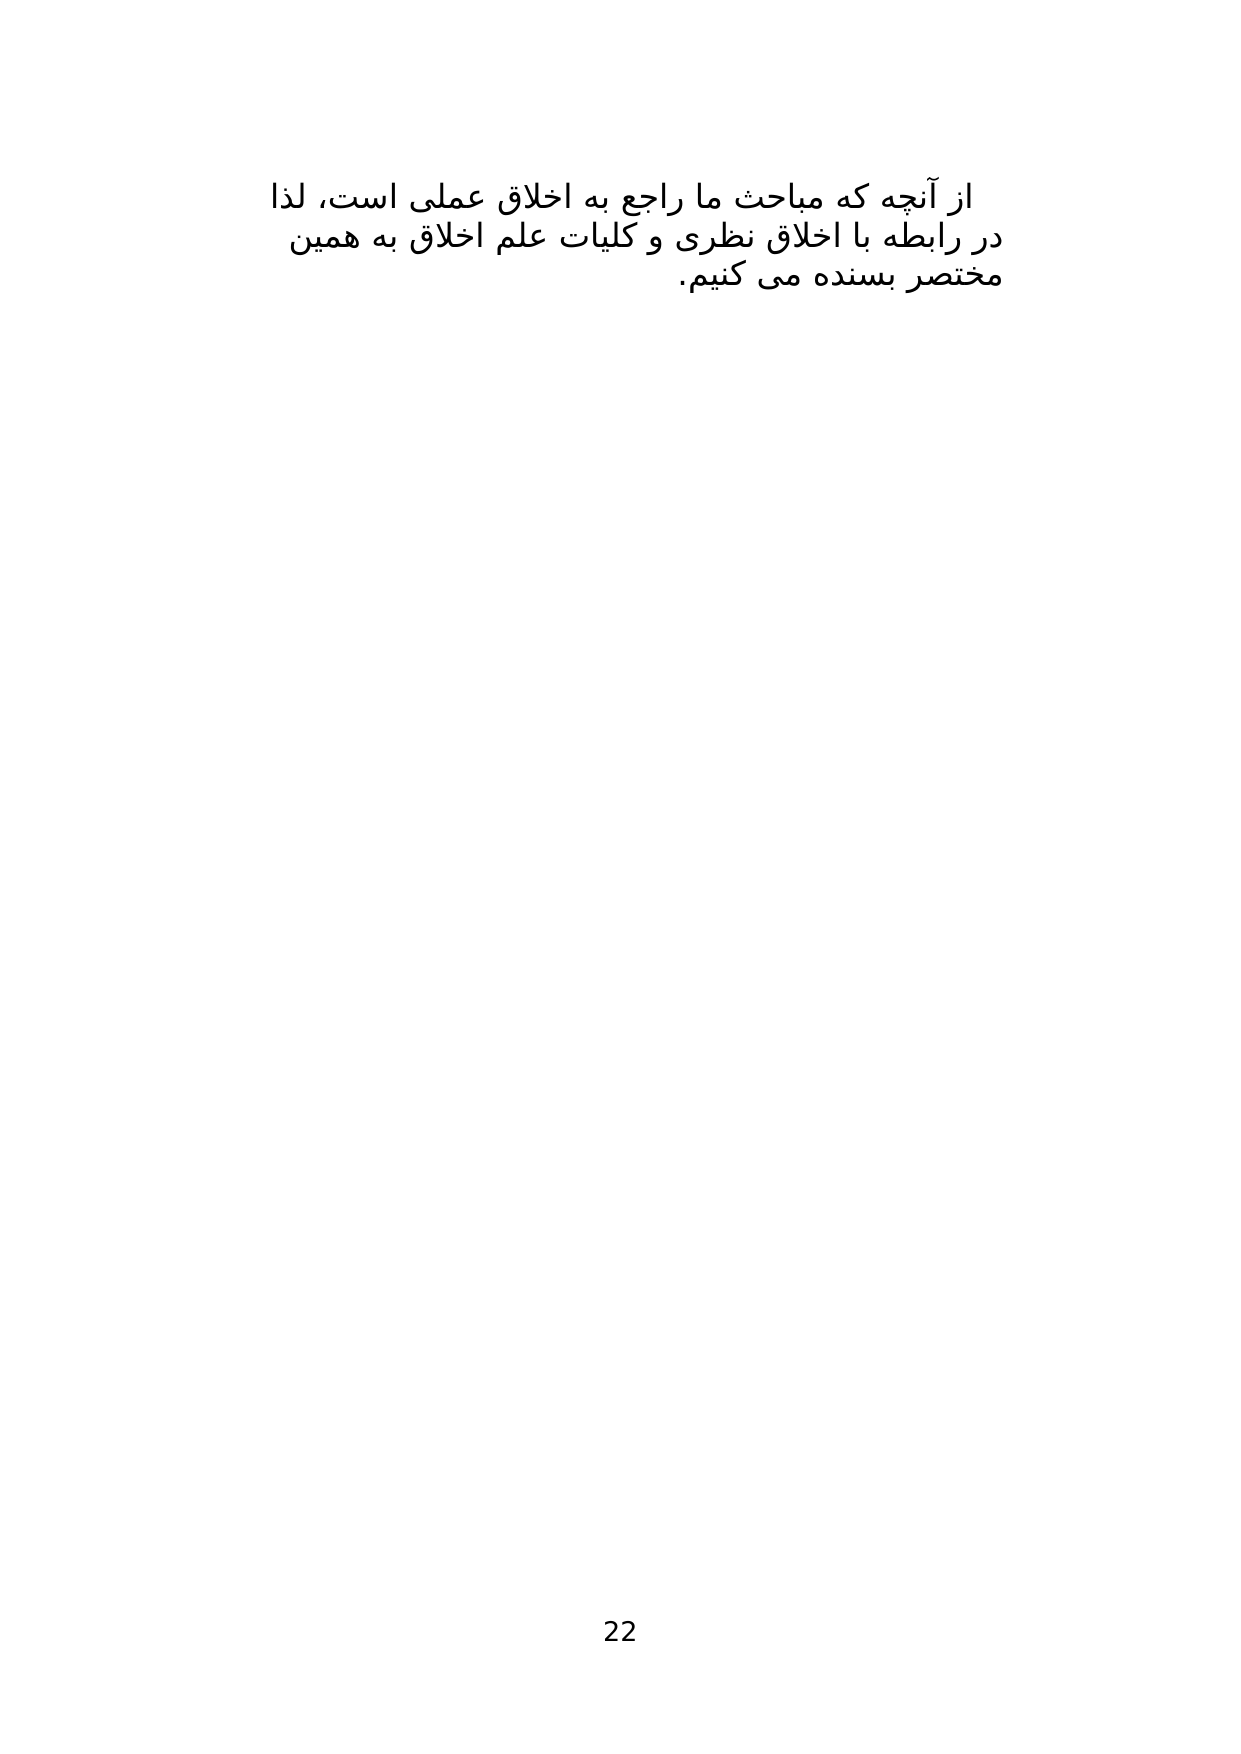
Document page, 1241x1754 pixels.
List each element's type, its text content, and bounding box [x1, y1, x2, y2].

text از آنچه كه مباحث ما راجع به اخلاق عملى است، لذا در رابطه با اخلاق نظرى و كليات علم اخلاق به همين مختصر بسنده مى كنيم. [236, 177, 1004, 294]
